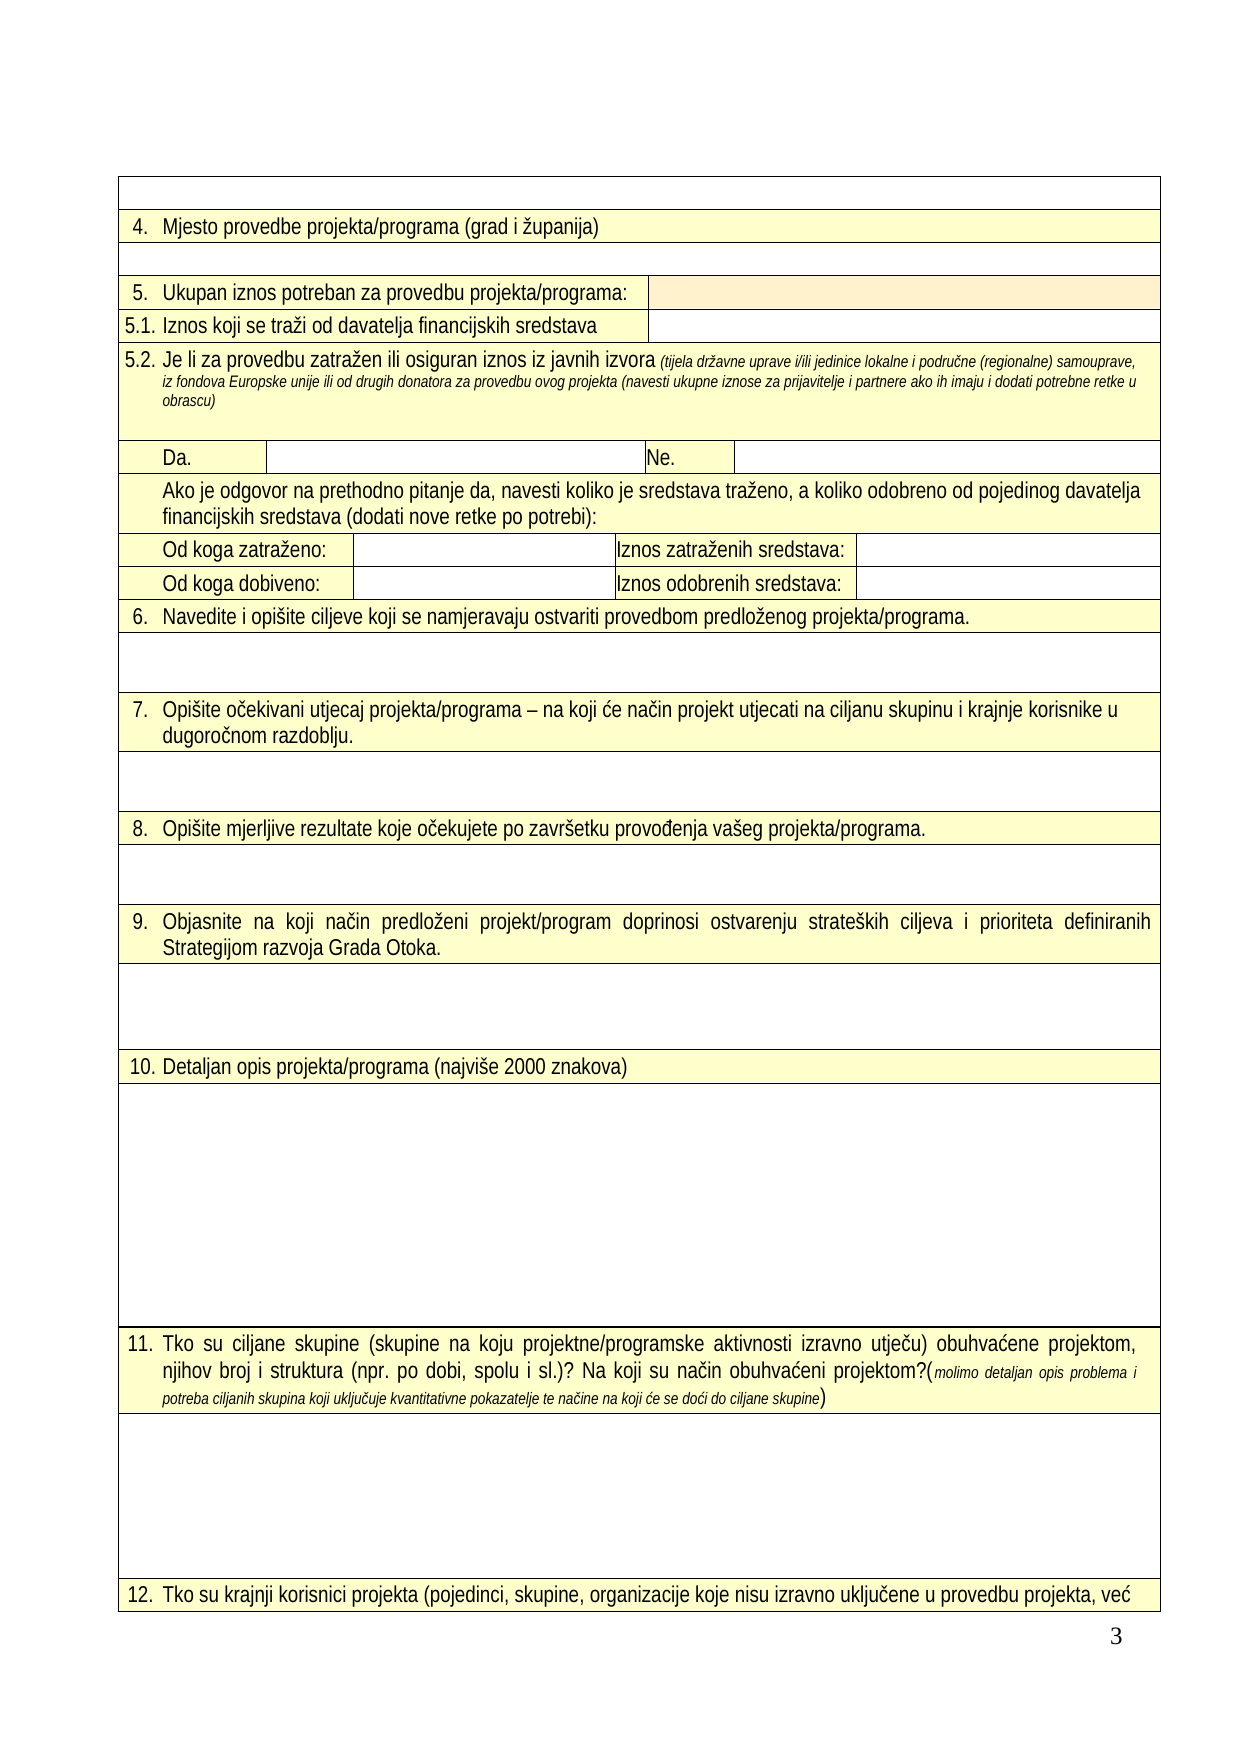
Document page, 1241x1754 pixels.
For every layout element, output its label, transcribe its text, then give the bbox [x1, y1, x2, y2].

table_cell [119, 243, 1160, 275]
table_cell Ne. [646, 441, 734, 473]
table_cell Iznos zatraženih sredstava: [616, 534, 856, 566]
table_cell [267, 441, 645, 473]
table_cell [119, 845, 1160, 904]
table_cell 5.2. [119, 343, 162, 439]
table_cell [119, 534, 162, 566]
table_cell 11. [119, 1328, 162, 1412]
table_cell Tko su ciljane skupine (skupine na koju projektne/programske aktivnosti izravno utječu) obuhvaćene projektom, njihov broj i struktura (npr. po dobi, spolu i sl.)? Na koji su način obuhvaćeni projektom?(molimo detaljan opis problema i potreba ciljanih skupina koji uključuje kvantitativne pokazatelje te načine na koji će se doći do ciljane skupine) [162, 1328, 1160, 1412]
table_cell [119, 752, 1160, 811]
table_cell [354, 567, 615, 599]
table_cell 10. [119, 1050, 162, 1082]
table_cell [119, 1084, 1160, 1326]
table_cell [119, 474, 162, 532]
table_cell Iznos koji se traži od davatelja financijskih sredstava [162, 310, 648, 342]
table_cell [857, 534, 1160, 566]
table_cell Je li za provedbu zatražen ili osiguran iznos iz javnih izvora (tijela državne uprave i/ili jedinice lokalne i područne (regionalne) samouprave, iz fondova Europske unije ili od drugih donatora za provedbu ovog projekta (navesti ukupne iznose za prijavitelje i partnere ako ih imaju i dodati potrebne retke u obrascu) [162, 343, 1160, 439]
table_cell Od koga dobiveno: [162, 567, 353, 599]
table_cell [162, 1579, 1160, 1611]
table_cell Detaljan opis projekta/programa (najviše 2000 znakova) [162, 1050, 1160, 1082]
table_cell [119, 1414, 1160, 1577]
table_cell Objasnite na koji način predloženi projekt/program doprinosi ostvarenju strateških ciljeva i prioriteta definiranih Strategijom razvoja Grada Otoka. [162, 905, 1160, 963]
table_cell [354, 534, 615, 566]
table_cell Da. [162, 441, 266, 473]
table_cell Ako je odgovor na prethodno pitanje da, navesti koliko je sredstava traženo, a koliko odobreno od pojedinog davatelja financijskih sredstava (dodati nove retke po potrebi): [162, 474, 1160, 532]
table_cell [119, 633, 1160, 692]
table_cell Od koga zatraženo: [162, 534, 353, 566]
table_cell [119, 177, 162, 209]
table_cell Opišite očekivani utjecaj projekta/programa – na koji će način projekt utjecati na ciljanu skupinu i krajnje korisnike u dugoročnom razdoblju. [162, 693, 1160, 751]
table_cell [649, 276, 1160, 308]
table_cell 4. [119, 210, 162, 242]
table_cell [735, 441, 1160, 473]
table_cell [119, 964, 1160, 1049]
table_cell Ukupan iznos potreban za provedbu projekta/programa: [162, 276, 648, 308]
table_cell 8. [119, 812, 162, 844]
table_cell Navedite i opišite ciljeve koji se namjeravaju ostvariti provedbom predloženog projekta/programa. [162, 600, 1160, 632]
table_cell 7. [119, 693, 162, 751]
table_cell [857, 567, 1160, 599]
table_cell 5.1. [119, 310, 162, 342]
table_cell 6. [119, 600, 162, 632]
table_cell [119, 441, 162, 473]
table_cell Iznos odobrenih sredstava: [616, 567, 856, 599]
table_cell 9. [119, 905, 162, 963]
table_cell [649, 310, 1160, 342]
table_cell Mjesto provedbe projekta/programa (grad i županija) [162, 210, 1160, 242]
table_cell 12. [119, 1579, 162, 1611]
table_cell [162, 177, 1160, 209]
table_cell [119, 567, 162, 599]
table_cell 5. [119, 276, 162, 308]
table_cell Opišite mjerljive rezultate koje očekujete po završetku provođenja vašeg projekta/programa. [162, 812, 1160, 844]
